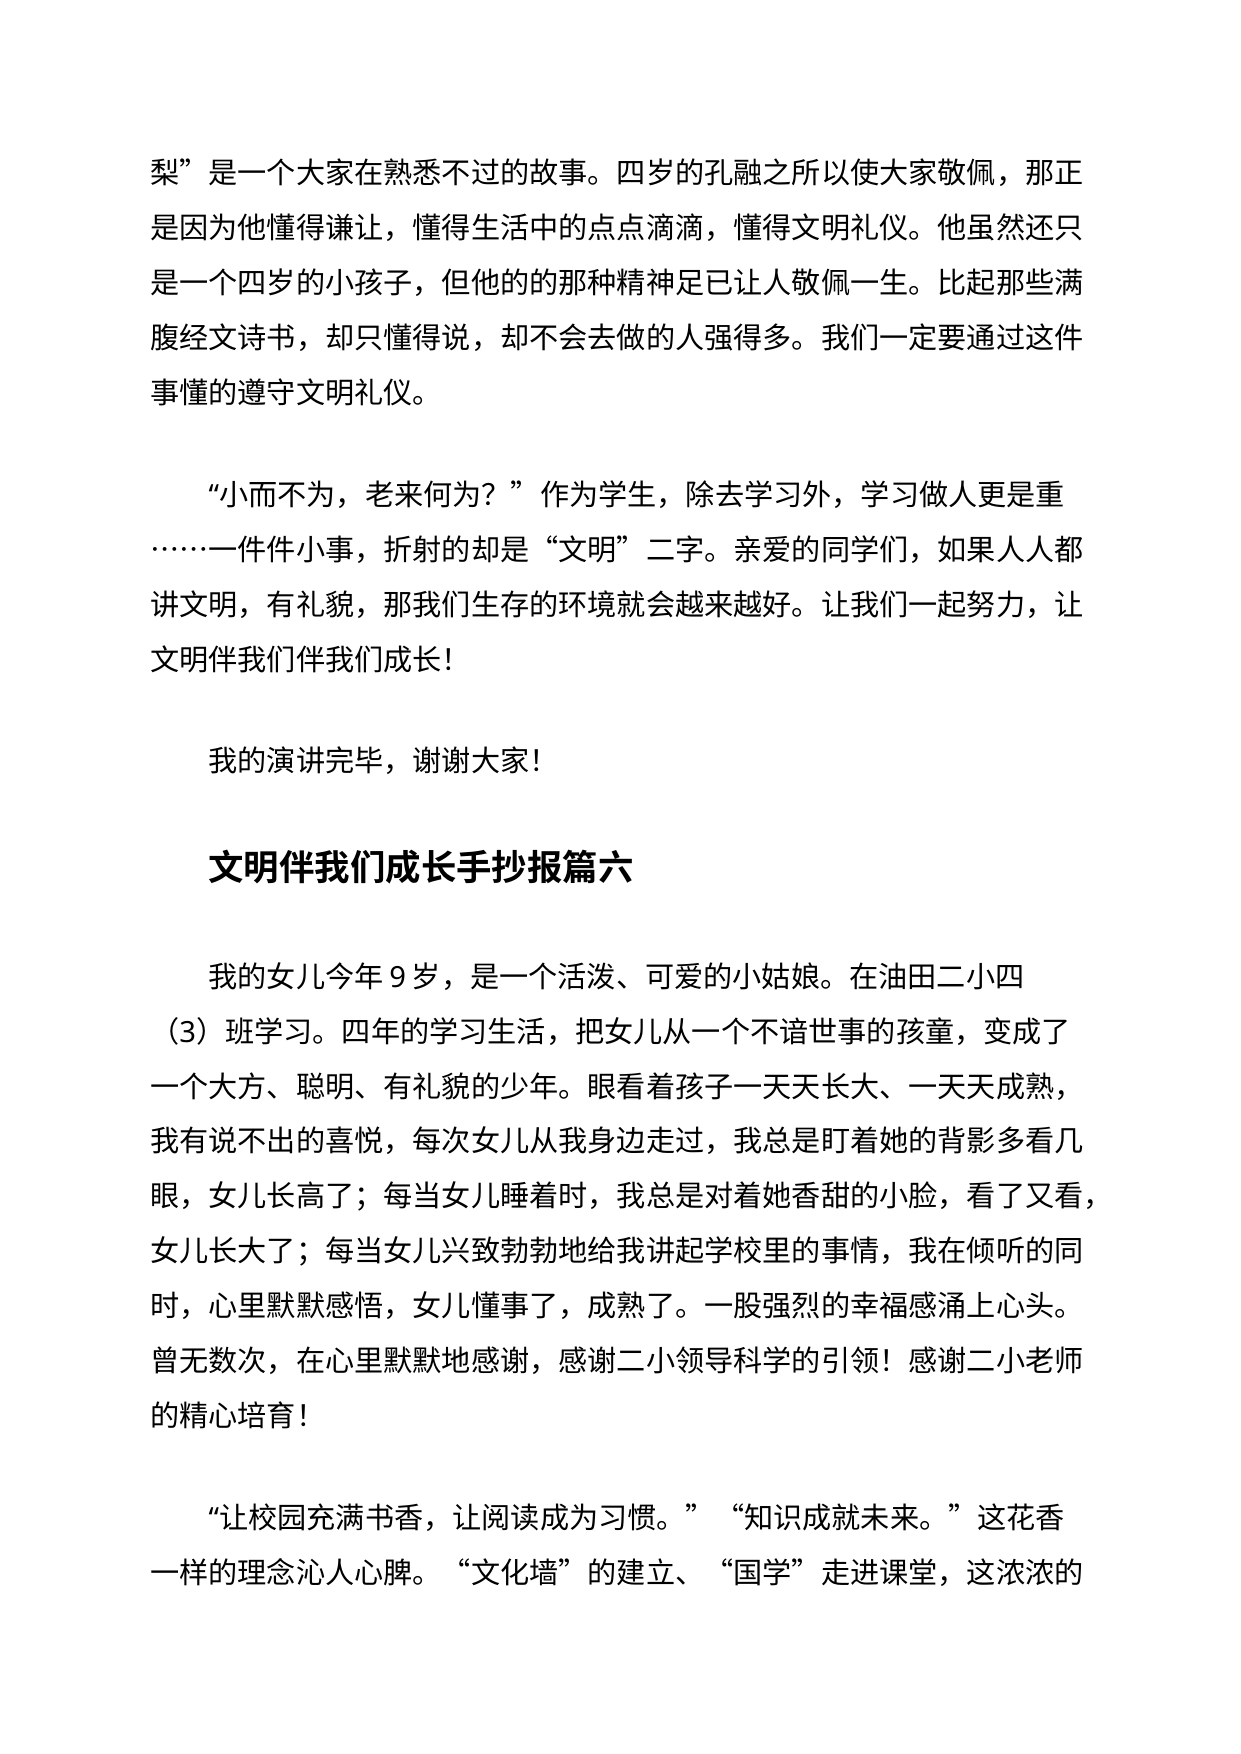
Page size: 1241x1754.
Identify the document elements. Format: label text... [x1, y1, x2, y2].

text 文明伴我们成长手抄报篇六 [150, 840, 1090, 891]
text 我的女儿今年9岁，是一个活泼、可爱的小姑娘。在油田二小四（3）班学习。四年的学习生活，把女儿从一个不谙世事的孩童，变成了一个大方、聪明、有礼貌的少年。眼看着孩子一天天长大、一天天成熟，我有说不出的喜悦，每次女儿从我身边走过，我总是盯着她的背影多看几眼，女儿长高了；每当女儿睡着时，我总是对着她香甜的小脸，看了又看，女儿长大了；每当女儿兴致勃勃地给我讲起学校里的事情，我在倾听的同时，心里默默感悟，女儿懂事了，成熟了。一股强烈的幸福感涌上心头。曾无数次，在心里默默地感谢，感谢二小领导科学的引领！感谢二小老师的精心培育！ [150, 953, 1090, 1435]
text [150, 150, 1090, 412]
text 我的演讲完毕，谢谢大家！ [150, 738, 1090, 780]
text “小而不为，老来何为？”作为学生，除去学习外，学习做人更是重……一件件小事，折射的却是“文明”二字。亲爱的同学们，如果人人都讲文明，有礼貌，那我们生存的环境就会越来越好。让我们一起努力，让文明伴我们伴我们成长！ [150, 471, 1090, 678]
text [150, 1494, 1090, 1592]
